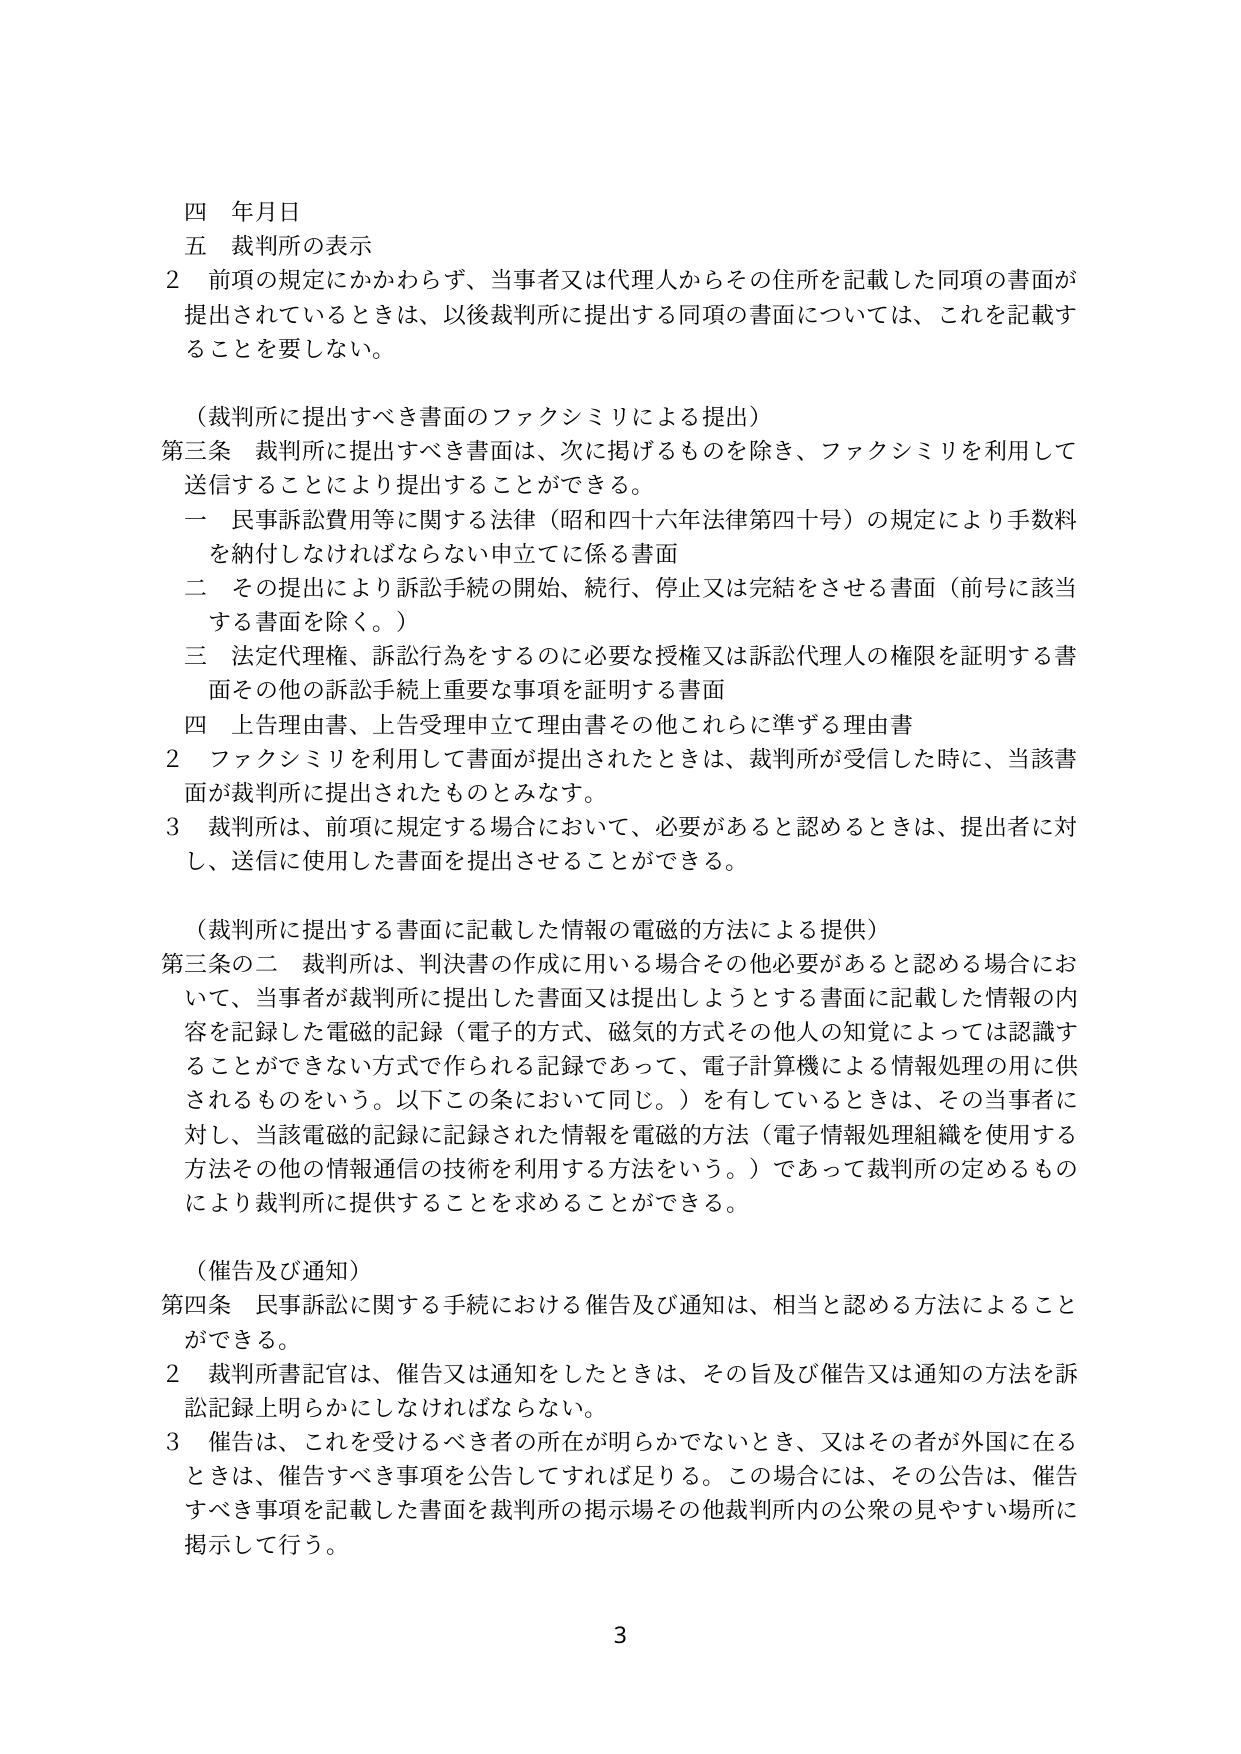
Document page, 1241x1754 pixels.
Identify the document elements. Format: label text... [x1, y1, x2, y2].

text 五 裁判所の表示 [184, 228, 1079, 262]
text 二 その提出により訴訟手続の開始、続行、停止又は完結をさせる書面（前号に該当する書面を除く。） [184, 569, 1079, 638]
text 一 民事訴訟費用等に関する法律（昭和四十六年法律第四十号）の規定により手数料を納付しなければならない申立てに係る書面 [184, 501, 1079, 569]
text （催告及び通知） [184, 1253, 1079, 1287]
text ２ ファクシミリを利用して書面が提出されたときは、裁判所が受信した時に、当該書面が裁判所に提出されたものとみなす。 [161, 740, 1079, 809]
text 三 法定代理権、訴訟行為をするのに必要な授権又は訴訟代理人の権限を証明する書面その他の訴訟手続上重要な事項を証明する書面 [184, 638, 1079, 706]
text ３ 裁判所は、前項に規定する場合において、必要があると認めるときは、提出者に対し、送信に使用した書面を提出させることができる。 [161, 809, 1079, 877]
text ２ 前項の規定にかかわらず、当事者又は代理人からその住所を記載した同項の書面が提出されているときは、以後裁判所に提出する同項の書面については、これを記載することを要しない。 [161, 262, 1079, 364]
text 第三条 裁判所に提出すべき書面は、次に掲げるものを除き、ファクシミリを利用して送信することにより提出することができる。 [161, 433, 1079, 501]
text 第三条の二 裁判所は、判決書の作成に用いる場合その他必要があると認める場合において、当事者が裁判所に提出した書面又は提出しようとする書面に記載した情報の内容を記録した電磁的記録（電子的方式、磁気的方式その他人の知覚によっては認識することができない方式で作られる記録であって、電子計算機による情報処理の用に供されるものをいう。以下この条において同じ。）を有しているときは、その当事者に対し、当該電磁的記録に記録された情報を電磁的方法（電子情報処理組織を使用する方法その他の情報通信の技術を利用する方法をいう。）であって裁判所の定めるものにより裁判所に提供することを求めることができる。 [161, 945, 1079, 1219]
text （裁判所に提出する書面に記載した情報の電磁的方法による提供） [184, 911, 1079, 945]
text 四 年月日 [184, 194, 1079, 228]
text 四 上告理由書、上告受理申立て理由書その他これらに準ずる理由書 [184, 706, 1079, 740]
text ２ 裁判所書記官は、催告又は通知をしたときは、その旨及び催告又は通知の方法を訴訟記録上明らかにしなければならない。 [161, 1355, 1079, 1424]
text （裁判所に提出すべき書面のファクシミリによる提出） [184, 399, 1079, 433]
text ３ 催告は、これを受けるべき者の所在が明らかでないとき、又はその者が外国に在るときは、催告すべき事項を公告してすれば足りる。この場合には、その公告は、催告すべき事項を記載した書面を裁判所の掲示場その他裁判所内の公衆の見やすい場所に掲示して行う。 [161, 1424, 1079, 1560]
text 第四条 民事訴訟に関する手続における催告及び通知は、相当と認める方法によることができる。 [161, 1287, 1079, 1355]
